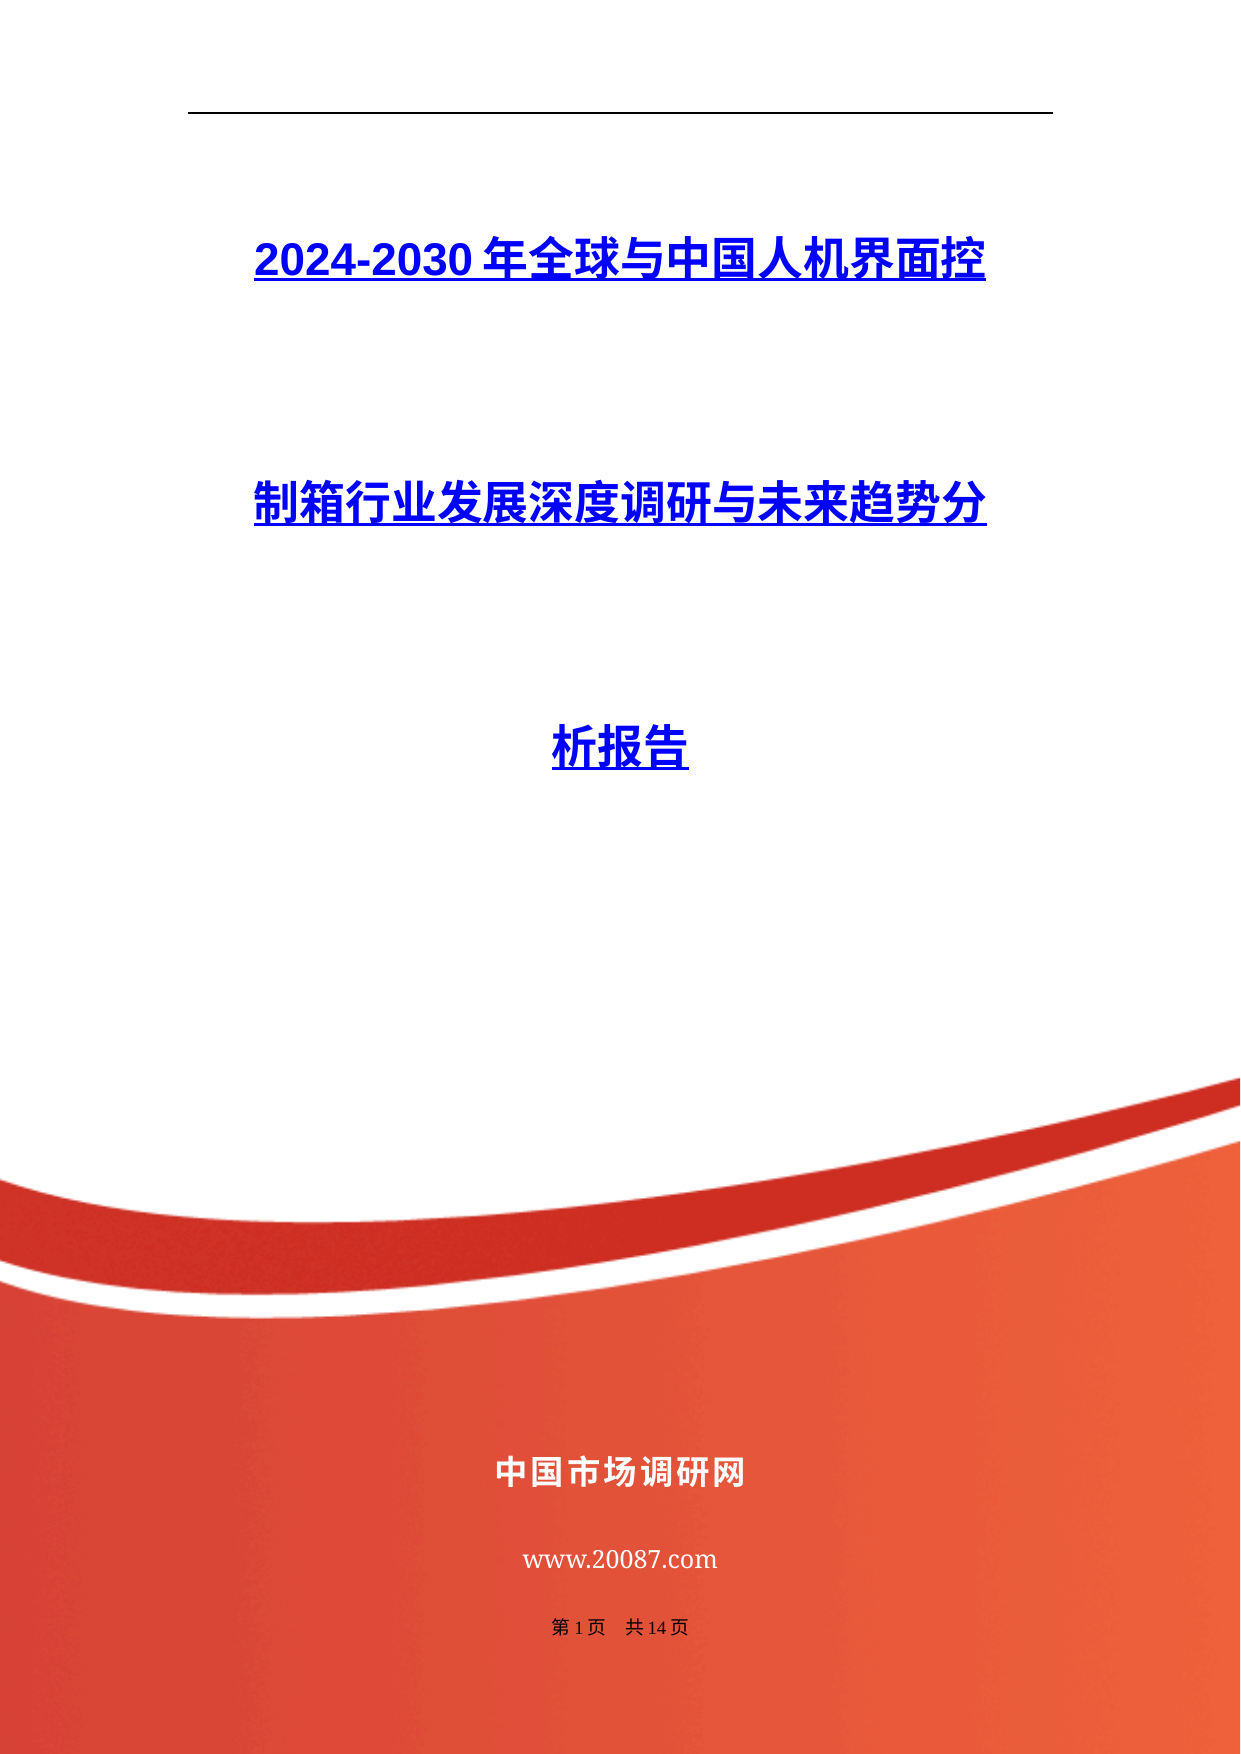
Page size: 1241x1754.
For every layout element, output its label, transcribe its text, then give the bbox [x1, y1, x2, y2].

subtitle 中国市场调研网 [187, 1437, 1053, 1502]
table_header 2024-2030年全球与中国人机界面控制箱行业发展深度调研与未来趋势分析报告 [188, 207, 1053, 871]
picture [0, 1006, 1241, 1754]
text www.20087.com [187, 1526, 1053, 1591]
